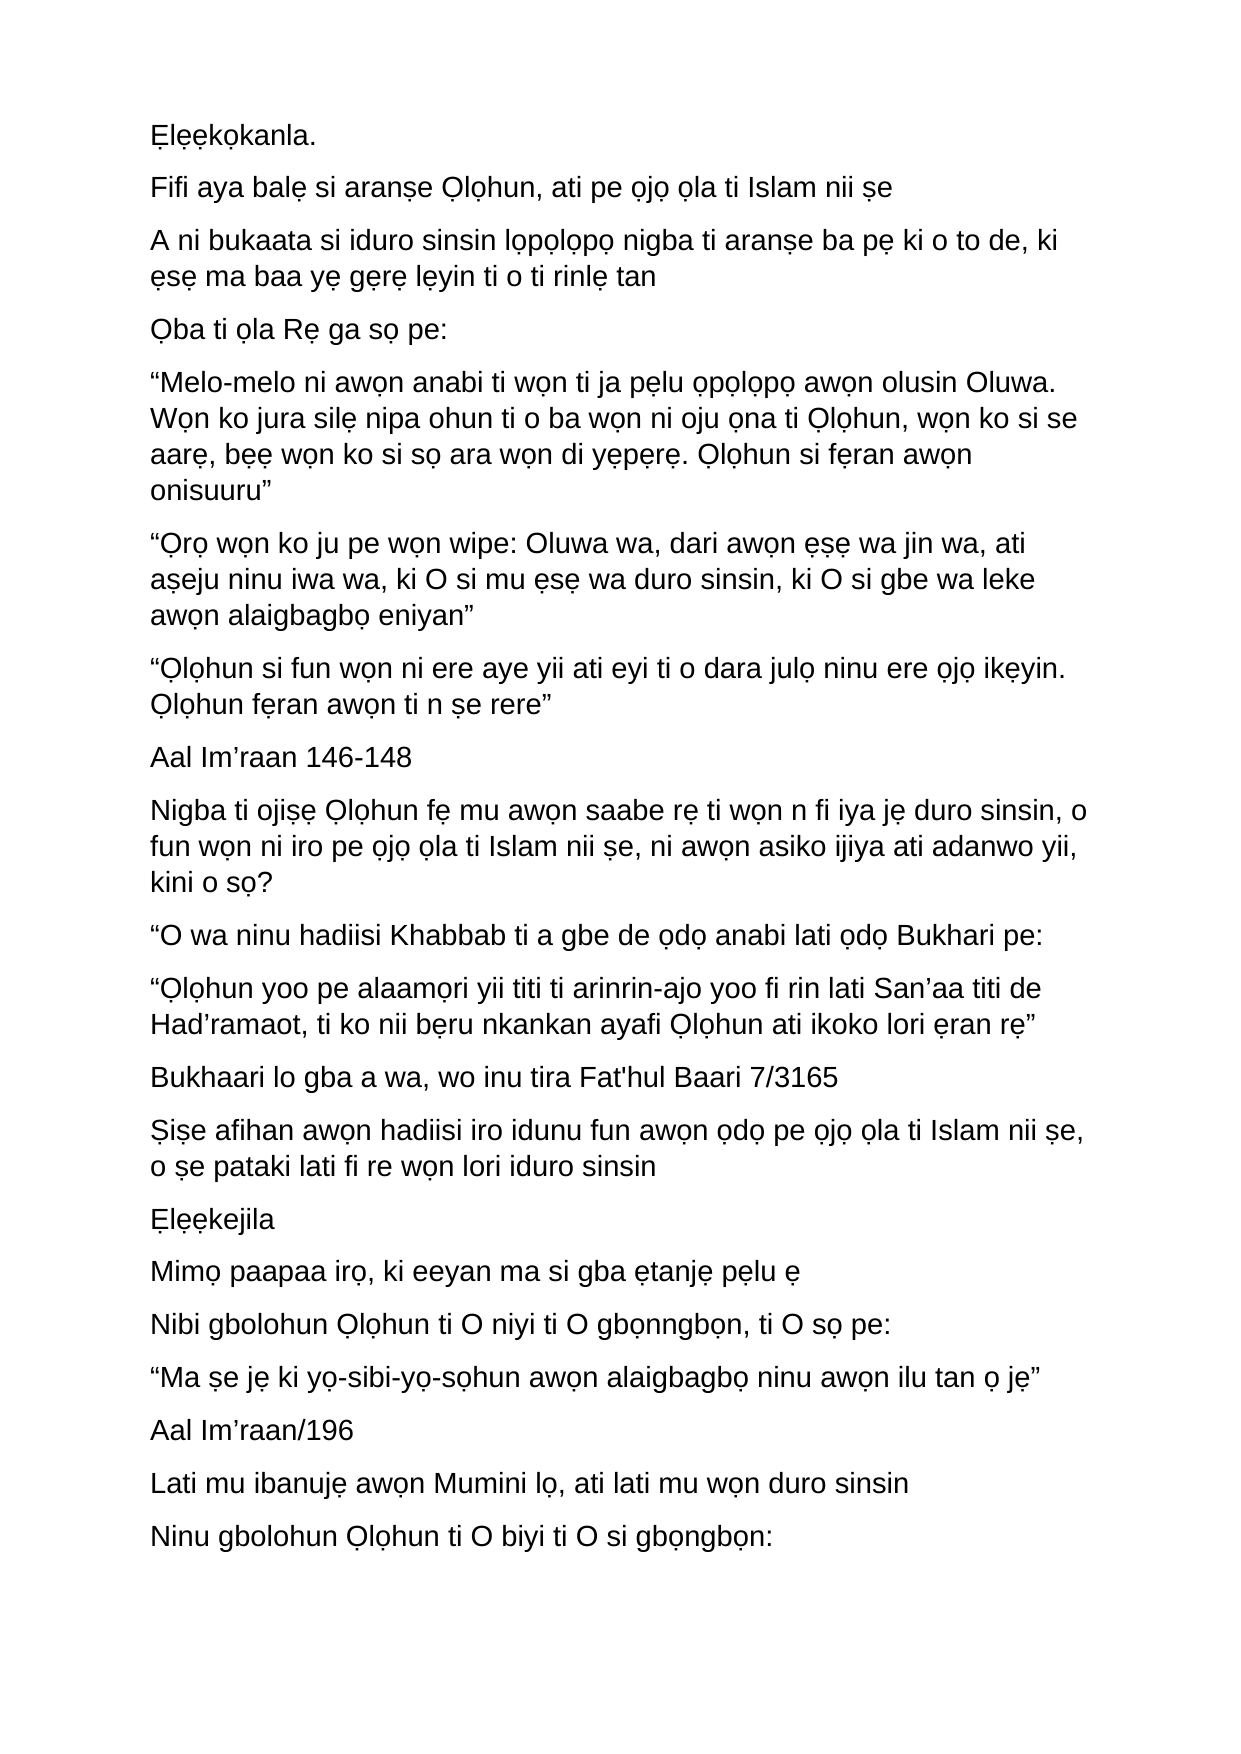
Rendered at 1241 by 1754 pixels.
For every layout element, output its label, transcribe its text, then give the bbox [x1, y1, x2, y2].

text A ni bukaata si iduro sinsin lọpọlọpọ nigba ti aranṣe ba pẹ ki o to de, ki ẹsẹ ma baa yẹ gẹrẹ lẹyin ti o ti rinlẹ tan [150, 223, 1090, 293]
text Bukhaari lo gba a wa, wo inu tira Fat'hul Baari 7/3165 [150, 1060, 1090, 1093]
text Lati mu ibanujẹ awọn Mumini lọ, ati lati mu wọn duro sinsin [150, 1466, 1090, 1499]
text Fifi aya balẹ si aranṣe Ọlọhun, ati pe ọjọ ọla ti Islam nii ṣe [150, 170, 1090, 204]
text “O wa ninu hadiisi Khabbab ti a gbe de ọdọ anabi lati ọdọ Bukhari pe: [150, 918, 1090, 952]
text “Ọlọhun yoo pe alaamọri yii titi ti arinrin-ajo yoo fi rin lati San’aa titi de Had’ramaot, ti ko nii bẹru nkankan ayafi Ọlọhun ati ikoko lori ẹran rẹ” [150, 971, 1090, 1041]
text Ẹlẹẹkọkanla. [150, 117, 1090, 151]
text Ninu gbolohun Ọlọhun ti O biyi ti O si gbọngbọn: [150, 1518, 1090, 1552]
text Nigba ti ojiṣẹ Ọlọhun fẹ mu awọn saabe rẹ ti wọn n fi iya jẹ duro sinsin, o fun wọn ni iro pe ọjọ ọla ti Islam nii ṣe, ni awọn asiko ijiya ati adanwo yii, kini o sọ? [150, 793, 1090, 899]
text Nibi gbolohun Ọlọhun ti O niyi ti O gbọnngbọn, ti O sọ pe: [150, 1307, 1090, 1341]
text “Melo-melo ni awọn anabi ti wọn ti ja pẹlu ọpọlọpọ awọn olusin Oluwa. Wọn ko jura silẹ nipa ohun ti o ba wọn ni oju ọna ti Ọlọhun, wọn ko si se aarẹ, bẹẹ wọn ko si sọ ara wọn di yẹpẹrẹ. Ọlọhun si fẹran awọn onisuuru” [150, 365, 1090, 507]
text Ẹlẹẹkejila [150, 1202, 1090, 1235]
text “Ọlọhun si fun wọn ni ere aye yii ati eyi ti o dara julọ ninu ere ọjọ ikẹyin. Ọlọhun fẹran awọn ti n ṣe rere” [150, 651, 1090, 721]
text Aal Im’raan/196 [150, 1413, 1090, 1446]
text “Ma ṣe jẹ ki yọ-sibi-yọ-sọhun awọn alaigbagbọ ninu awọn ilu tan ọ jẹ” [150, 1360, 1090, 1394]
text Ọba ti ọla Rẹ ga sọ pe: [150, 312, 1090, 346]
text “Ọrọ wọn ko ju pe wọn wipe: Oluwa wa, dari awọn ẹṣẹ wa jin wa, ati aṣeju ninu iwa wa, ki O si mu ẹsẹ wa duro sinsin, ki O si gbe wa leke awọn alaigbagbọ eniyan” [150, 526, 1090, 632]
text Aal Im’raan 146-148 [150, 740, 1090, 774]
text Mimọ paapaa irọ, ki eeyan ma si gba ẹtanjẹ pẹlu ẹ [150, 1254, 1090, 1288]
text Ṣiṣe afihan awọn hadiisi iro idunu fun awọn ọdọ pe ọjọ ọla ti Islam nii ṣe, o ṣe pataki lati fi re wọn lori iduro sinsin [150, 1113, 1090, 1182]
